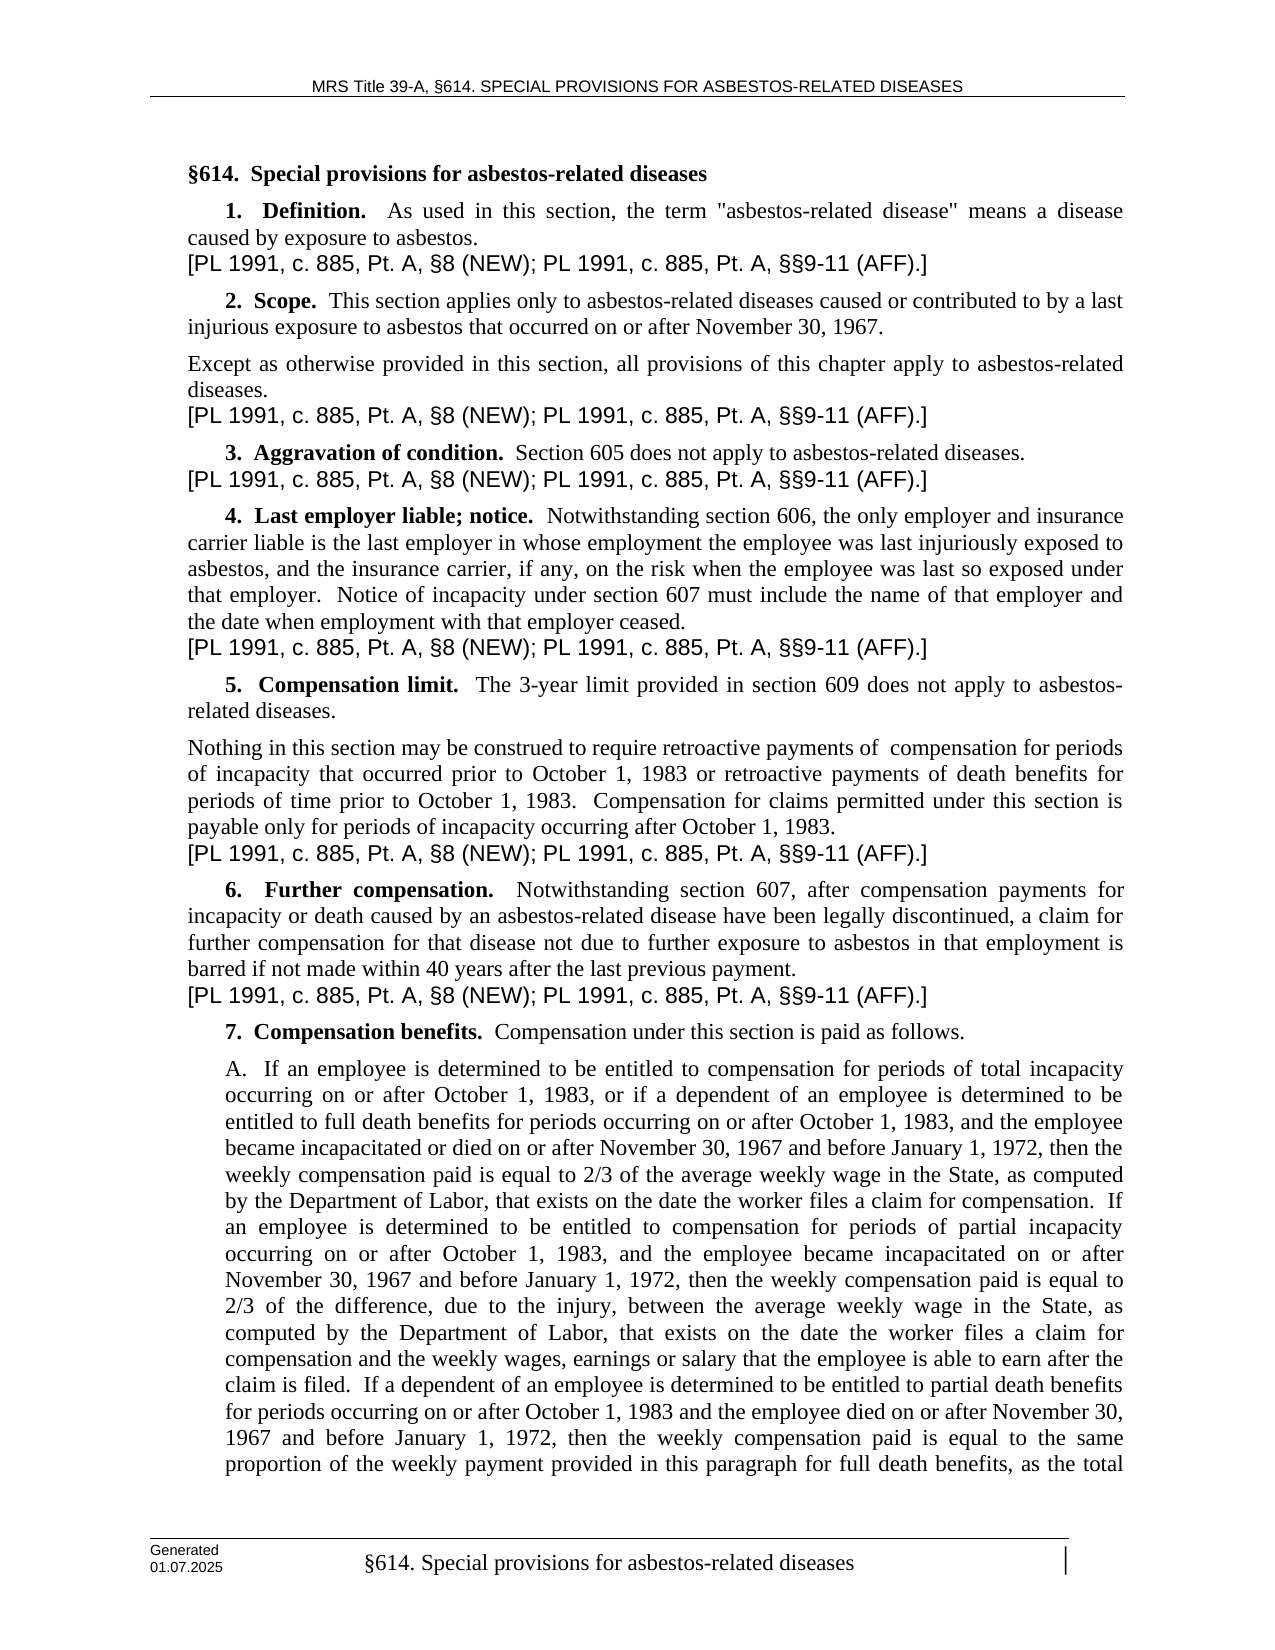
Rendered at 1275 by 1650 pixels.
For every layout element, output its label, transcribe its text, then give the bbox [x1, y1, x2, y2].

text Except as otherwise provided in this section, all provisions of this chapter apply to asbestos-related diseases. [187, 350, 1125, 402]
text 7. Compensation benefits. Compensation under this section is paid as follows. [187, 1018, 1125, 1045]
text [PL 1991, c. 885, Pt. A, §8 (NEW); PL 1991, c. 885, Pt. A, §§9-11 (AFF).] [187, 982, 1125, 1008]
text 5. Compensation limit. The 3-year limit provided in section 609 does not apply to asbestos-related diseases. [187, 671, 1125, 724]
text [PL 1991, c. 885, Pt. A, §8 (NEW); PL 1991, c. 885, Pt. A, §§9-11 (AFF).] [187, 402, 1125, 429]
text [PL 1991, c. 885, Pt. A, §8 (NEW); PL 1991, c. 885, Pt. A, §§9-11 (AFF).] [187, 250, 1125, 276]
text 4. Last employer liable; notice. Notwithstanding section 606, the only employer and insurance carrier liable is the last employer in whose employment the employee was last injuriously exposed to asbestos, and the insurance carrier, if any, on the risk when the employee was last so exposed under that employer. Notice of incapacity under section 607 must include the name of that employer and the date when employment with that employer ceased. [187, 502, 1125, 634]
text [PL 1991, c. 885, Pt. A, §8 (NEW); PL 1991, c. 885, Pt. A, §§9-11 (AFF).] [187, 839, 1125, 866]
text 3. Aggravation of condition. Section 605 does not apply to asbestos-related diseases. [187, 439, 1125, 466]
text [225, 1055, 1125, 1477]
text [PL 1991, c. 885, Pt. A, §8 (NEW); PL 1991, c. 885, Pt. A, §§9-11 (AFF).] [187, 466, 1125, 492]
text 2. Scope. This section applies only to asbestos-related diseases caused or contributed to by a last injurious exposure to asbestos that occurred on or after November 30, 1967. [187, 287, 1125, 339]
text [PL 1991, c. 885, Pt. A, §8 (NEW); PL 1991, c. 885, Pt. A, §§9-11 (AFF).] [187, 634, 1125, 661]
text Nothing in this section may be construed to require retroactive payments of compensation for periods of incapacity that occurred prior to October 1, 1983 or retroactive payments of death benefits for periods of time prior to October 1, 1983. Compensation for claims permitted under this section is payable only for periods of incapacity occurring after October 1, 1983. [187, 734, 1125, 839]
text 6. Further compensation. Notwithstanding section 607, after compensation payments for incapacity or death caused by an asbestos-related disease have been legally discontinued, a claim for further compensation for that disease not due to further exposure to asbestos in that employment is barred if not made within 40 years after the last previous payment. [187, 876, 1125, 982]
text 1. Definition. As used in this section, the term "asbestos-related disease" means a disease caused by exposure to asbestos. [187, 197, 1125, 250]
text §614. Special provisions for asbestos-related diseases [187, 160, 1125, 187]
